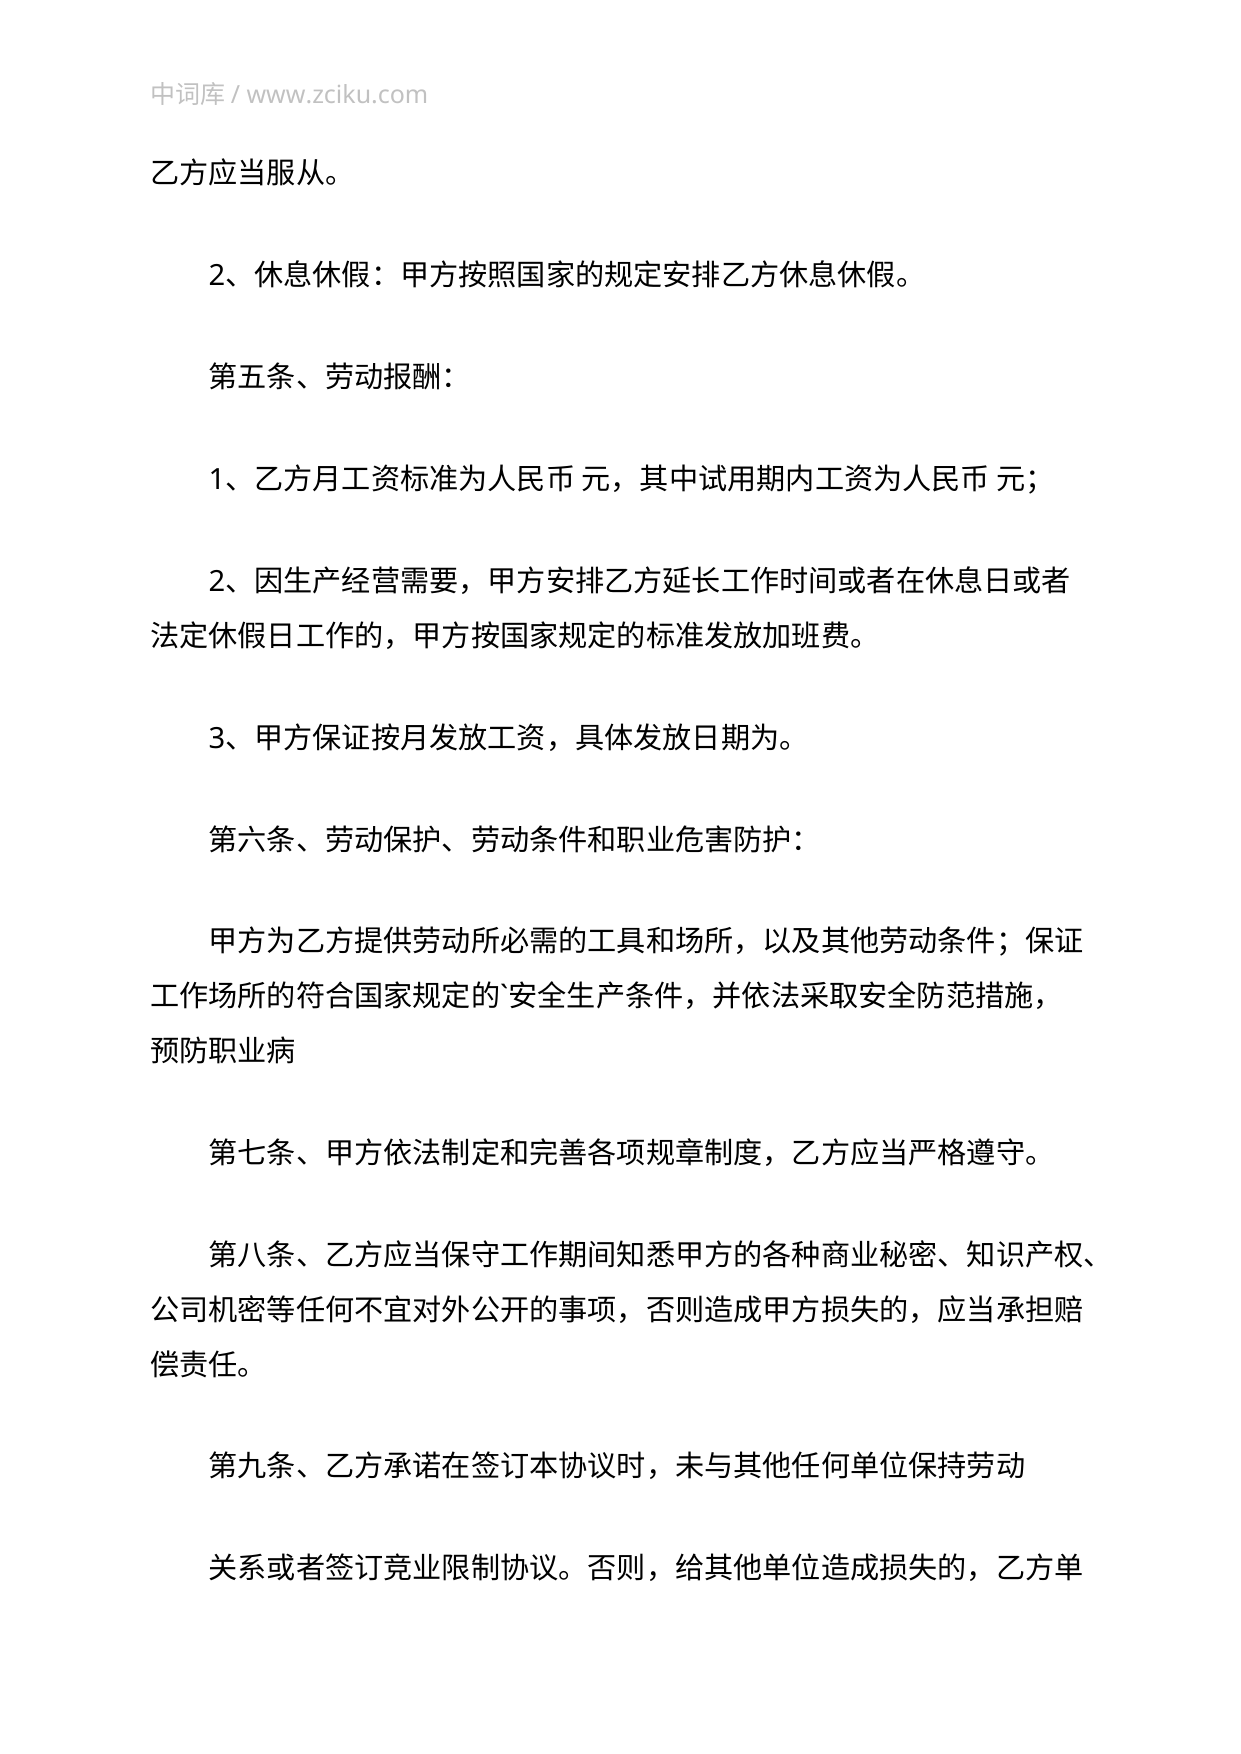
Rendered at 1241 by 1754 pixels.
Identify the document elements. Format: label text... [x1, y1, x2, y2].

text 第九条、乙方承诺在签订本协议时，未与其他任何单位保持劳动 [150, 1443, 1090, 1485]
text 3、甲方保证按月发放工资，具体发放日期为。 [150, 714, 1090, 757]
text 2、因生产经营需要，甲方安排乙方延长工作时间或者在休息日或者法定休假日工作的，甲方按国家规定的标准发放加班费。 [150, 557, 1090, 655]
text 第七条、甲方依法制定和完善各项规章制度，乙方应当严格遵守。 [150, 1130, 1090, 1172]
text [150, 1545, 1090, 1587]
text 甲方为乙方提供劳动所必需的工具和场所，以及其他劳动条件；保证工作场所的符合国家规定的`安全生产条件，并依法采取安全防范措施，预防职业病 [150, 918, 1090, 1070]
text 第六条、劳动保护、劳动条件和职业危害防护： [150, 816, 1090, 858]
text 第五条、劳动报酬： [150, 354, 1090, 396]
text 1、乙方月工资标准为人民币 元，其中试用期内工资为人民币 元； [150, 456, 1090, 498]
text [150, 150, 1090, 192]
text 2、休息休假：甲方按照国家的规定安排乙方休息休假。 [150, 252, 1090, 294]
text 第八条、乙方应当保守工作期间知悉甲方的各种商业秘密、知识产权、公司机密等任何不宜对外公开的事项，否则造成甲方损失的，应当承担赔偿责任。 [150, 1231, 1090, 1383]
